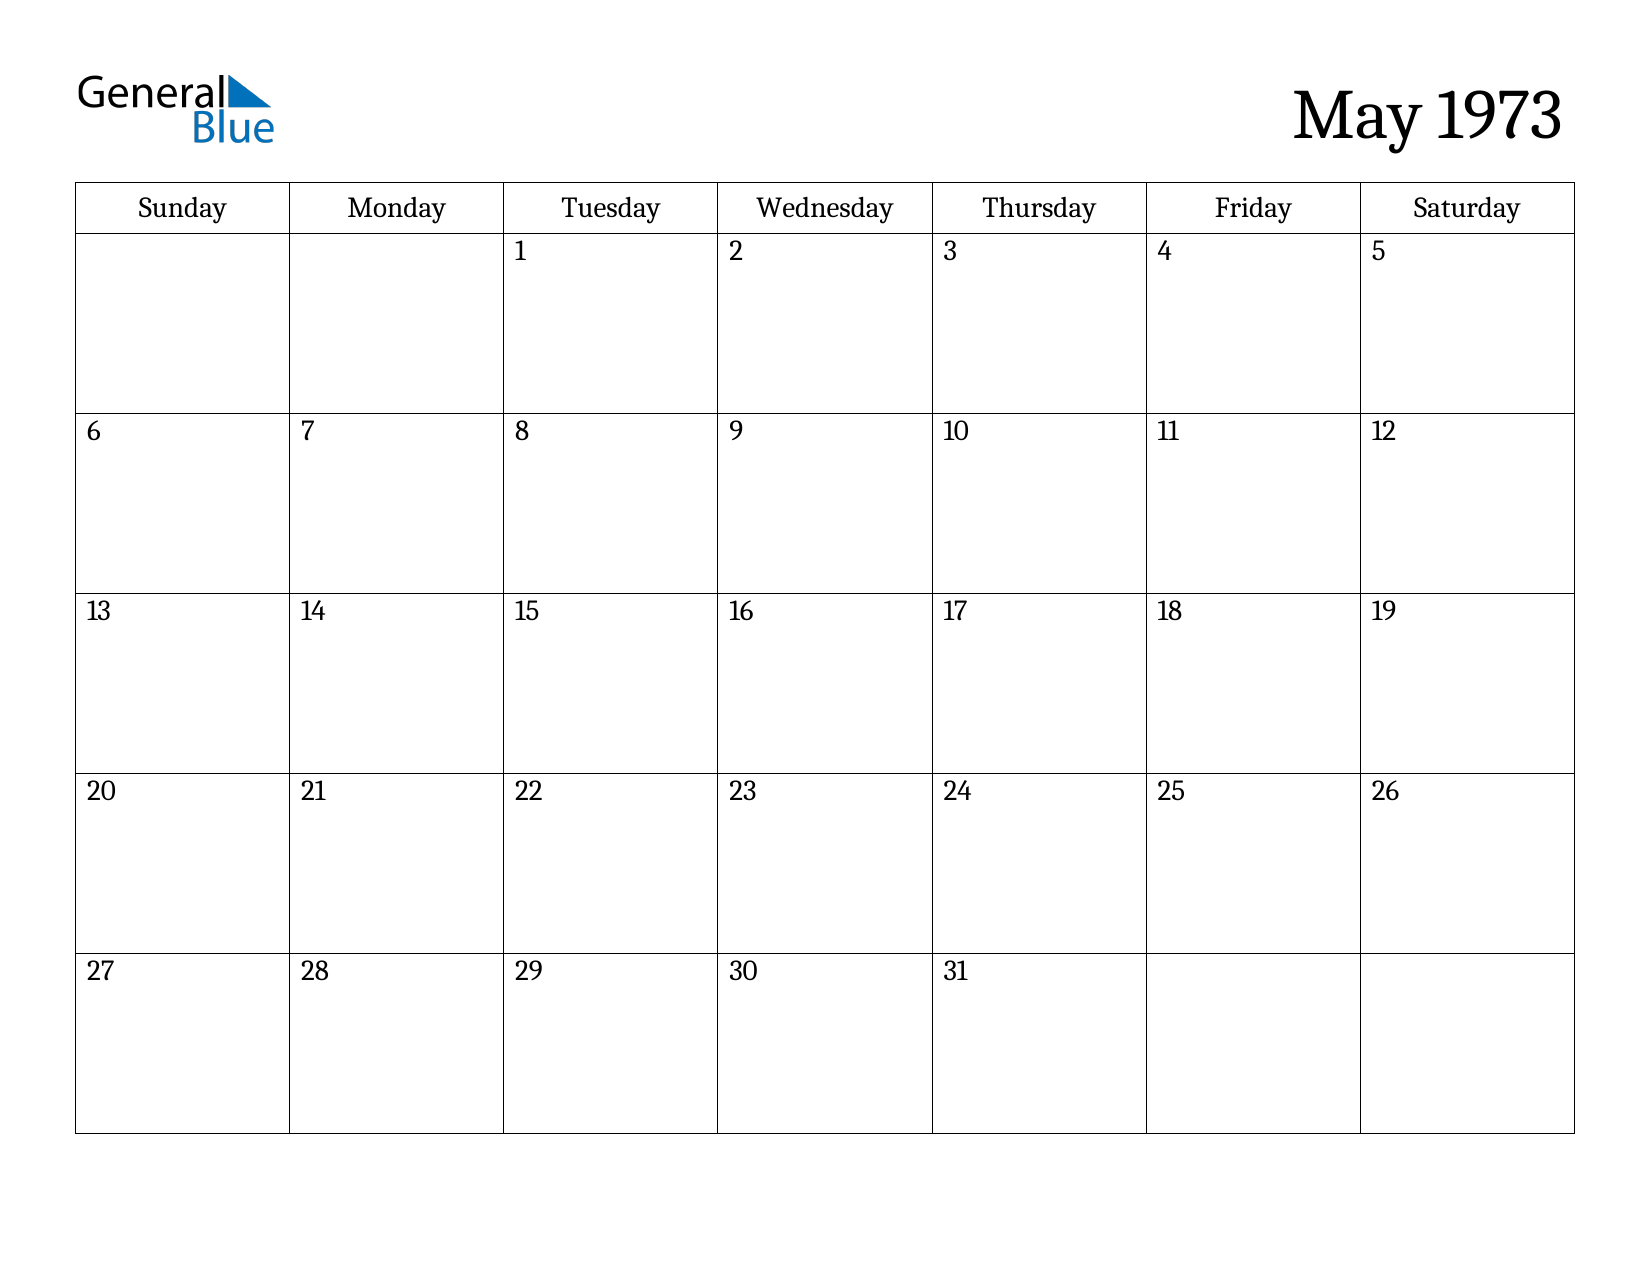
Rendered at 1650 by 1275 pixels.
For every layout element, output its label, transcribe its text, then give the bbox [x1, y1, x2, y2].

table_cell 23 [718, 774, 932, 807]
table_cell 16 [718, 594, 932, 627]
table_cell 17 [933, 594, 1146, 627]
table_cell 3 [933, 234, 1146, 267]
table_cell [718, 627, 932, 773]
table_cell 12 [1361, 414, 1574, 447]
table_cell 31 [933, 954, 1146, 987]
table_cell Thursday [933, 183, 1146, 233]
table_cell 9 [718, 414, 932, 447]
table_cell [76, 267, 289, 413]
table_header [76, 75, 503, 182]
table_cell 14 [290, 594, 503, 627]
table_cell 18 [1147, 594, 1360, 627]
table_cell 1 [504, 234, 717, 267]
table_cell 4 [1147, 234, 1360, 267]
table_cell 22 [504, 774, 717, 807]
table_cell 26 [1361, 774, 1574, 807]
table_cell [76, 808, 289, 953]
table_cell 7 [290, 414, 503, 447]
table_cell 11 [1147, 414, 1360, 447]
table_cell Friday [1147, 183, 1360, 233]
table_cell [504, 627, 717, 773]
table_cell [718, 267, 932, 413]
table_cell [290, 234, 503, 267]
table_cell [290, 988, 503, 1133]
table_cell [504, 808, 717, 953]
table_cell [1361, 448, 1574, 593]
table_cell Wednesday [718, 183, 932, 233]
table_cell [1147, 988, 1360, 1133]
table_cell 6 [76, 414, 289, 447]
table_cell 8 [504, 414, 717, 447]
table_cell [290, 808, 503, 953]
table_cell 10 [933, 414, 1146, 447]
table_cell Saturday [1361, 183, 1574, 233]
table_cell [1361, 954, 1574, 987]
table_cell [933, 448, 1146, 593]
table_cell Sunday [76, 183, 289, 233]
table_cell [504, 988, 717, 1133]
table_cell [1361, 988, 1574, 1133]
table_cell [1361, 808, 1574, 953]
table_cell [1147, 267, 1360, 413]
table_cell 13 [76, 594, 289, 627]
table_cell [290, 627, 503, 773]
table_cell 29 [504, 954, 717, 987]
table_cell [718, 448, 932, 593]
table_header May 1973 [504, 75, 1574, 182]
table_cell [290, 448, 503, 593]
table_cell [933, 627, 1146, 773]
table_cell [718, 808, 932, 953]
picture [78, 75, 274, 143]
table_cell 21 [290, 774, 503, 807]
table_cell [1361, 267, 1574, 413]
table_cell [1147, 448, 1360, 593]
table_cell 28 [290, 954, 503, 987]
table_cell [718, 988, 932, 1133]
table_cell 30 [718, 954, 932, 987]
table_cell Monday [290, 183, 503, 233]
table_cell [504, 448, 717, 593]
table_cell 15 [504, 594, 717, 627]
table_cell 20 [76, 774, 289, 807]
table_cell 25 [1147, 774, 1360, 807]
table_cell [1147, 627, 1360, 773]
table_cell 5 [1361, 234, 1574, 267]
table_cell [76, 234, 289, 267]
table_cell 2 [718, 234, 932, 267]
table_cell [933, 988, 1146, 1133]
table_cell [76, 627, 289, 773]
table_cell [933, 267, 1146, 413]
table_cell [1147, 808, 1360, 953]
table_cell 19 [1361, 594, 1574, 627]
table_cell [76, 988, 289, 1133]
table_cell 27 [76, 954, 289, 987]
table_cell Tuesday [504, 183, 717, 233]
table_cell [933, 808, 1146, 953]
table_cell [1361, 627, 1574, 773]
table_cell [290, 267, 503, 413]
table_cell 24 [933, 774, 1146, 807]
table_cell [1147, 954, 1360, 987]
table_cell [504, 267, 717, 413]
table_cell [76, 448, 289, 593]
